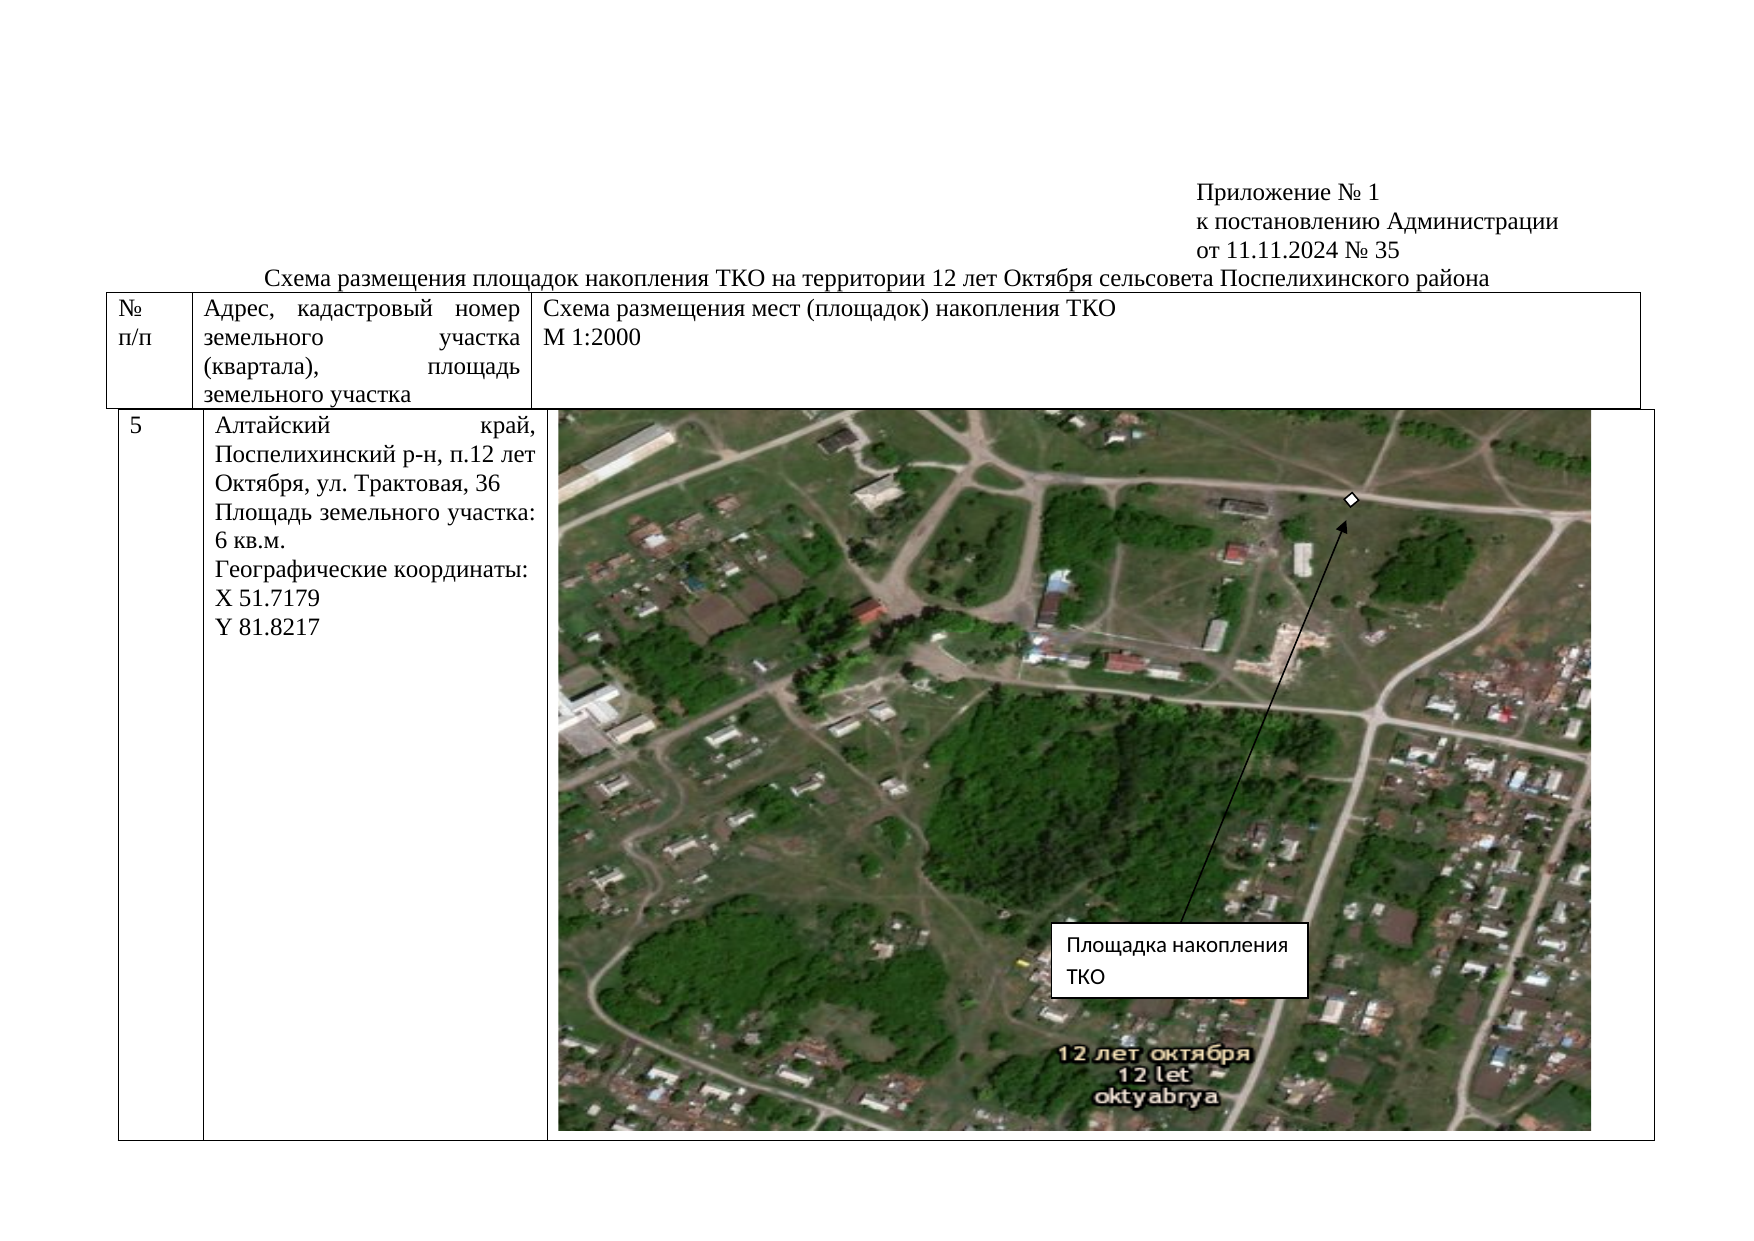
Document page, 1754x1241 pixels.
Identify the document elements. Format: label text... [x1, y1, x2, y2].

table_header № п/п [107, 293, 192, 408]
table_header 5 [119, 410, 203, 1140]
table_header Адрес, кадастровый номер земельного участка (квартала), площадь земельного участка [193, 293, 531, 408]
text Приложение № 1 [1196, 177, 1636, 206]
table_header Алтайский край, Поспелихинский р-н, п.12 лет Октября, ул. Трактовая, 36 Площадь земельного участка: 6 кв.м. Географические координаты: X 51.7179 Y 81.8217 [204, 410, 547, 1140]
table_header Схема размещения мест (площадок) накопления ТКО М 1:2000 [532, 293, 1640, 408]
text от 11.11.2024 № 35 [1196, 235, 1636, 263]
picture [558, 410, 1592, 1131]
text к постановлению Администрации [1196, 206, 1636, 235]
table_header [548, 410, 1654, 1140]
text Схема размещения площадок накопления ТКО на территории 12 лет Октября сельсовета Поспелихинского района [118, 263, 1636, 292]
